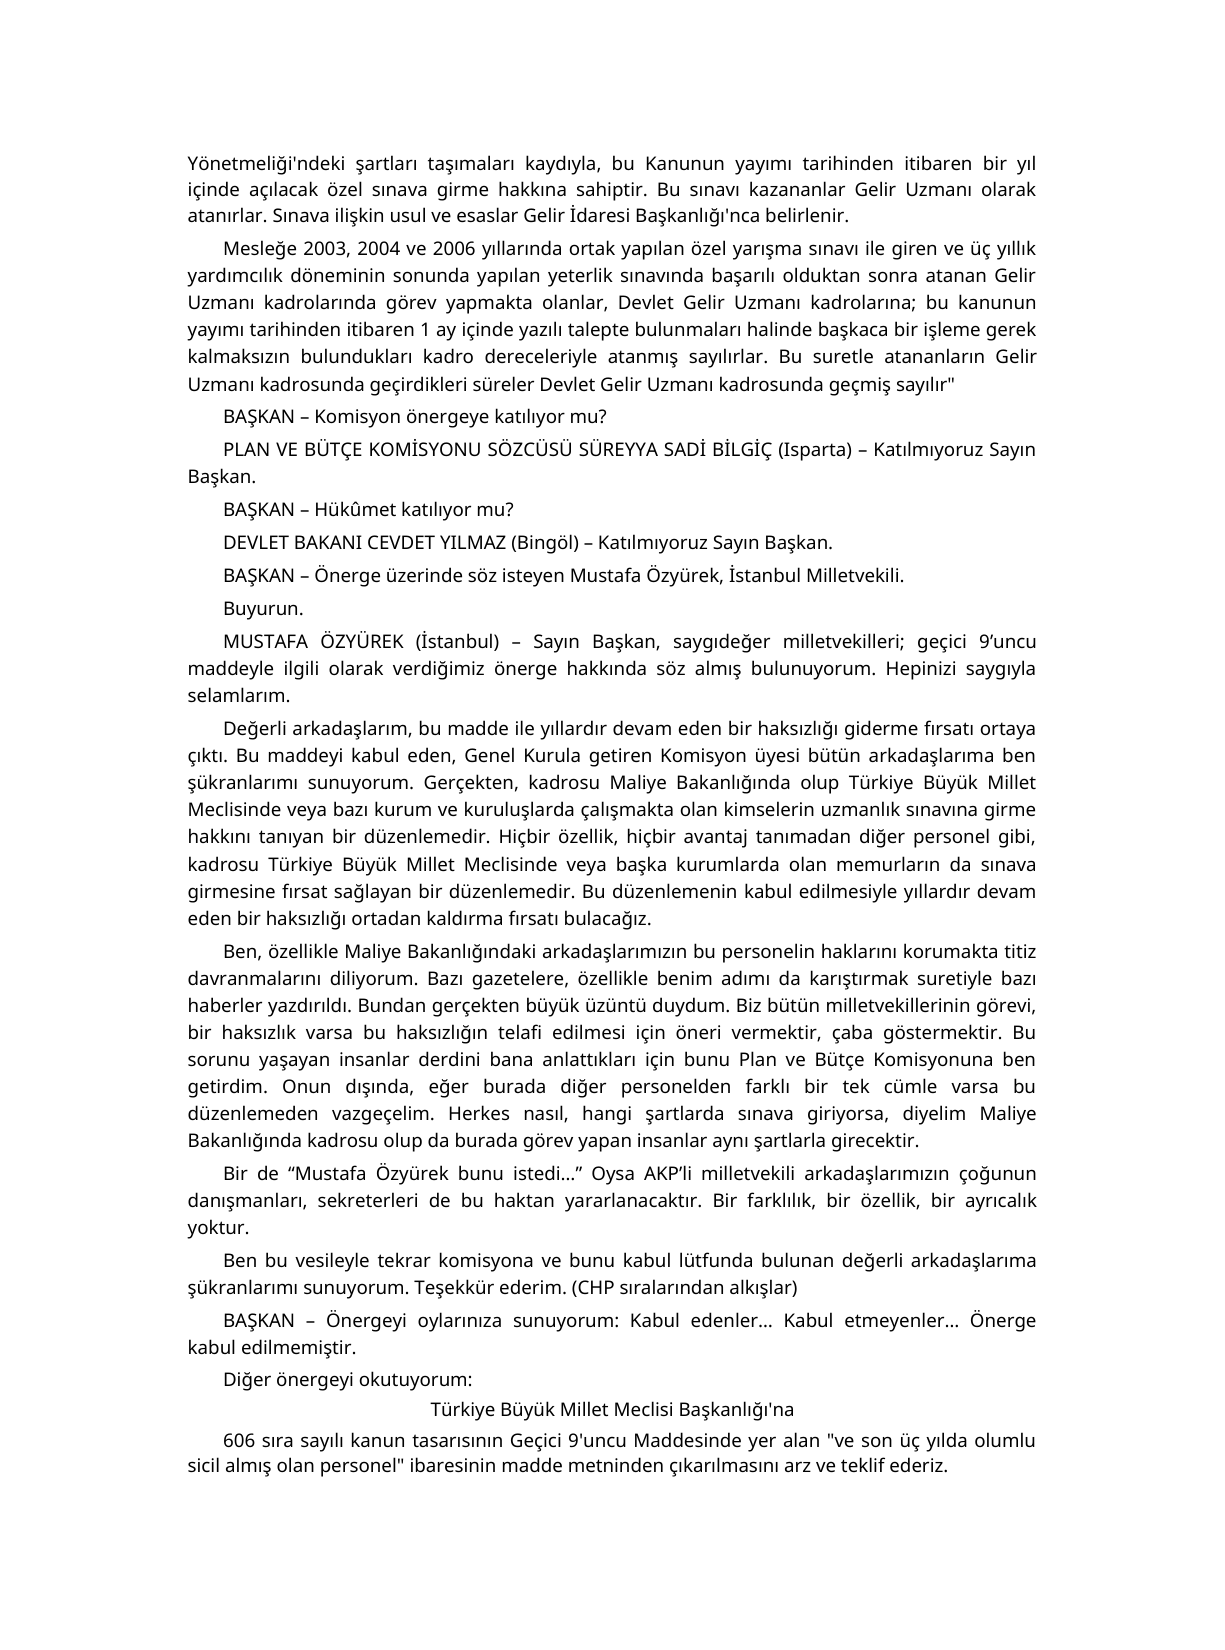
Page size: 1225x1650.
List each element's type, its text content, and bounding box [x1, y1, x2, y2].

text 606 sıra sayılı kanun tasarısının Geçici 9'uncu Maddesinde yer alan "ve son üç yılda olumlu sicil almış olan personel" ibaresinin madde metninden çıkarılmasını arz ve teklif ederiz. [187, 1428, 1037, 1478]
text Türkiye Büyük Millet Meclisi Başkanlığı'na [187, 1397, 1037, 1422]
text MUSTAFA ÖZYÜREK (İstanbul) – Sayın Başkan, saygıdeğer milletvekilleri; geçici 9’uncu maddeyle ilgili olarak verdiğimiz önerge hakkında söz almış bulunuyorum. Hepinizi saygıyla selamlarım. [187, 627, 1037, 708]
text BAŞKAN – Hükûmet katılıyor mu? [187, 495, 1037, 522]
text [187, 150, 1037, 228]
text Mesleğe 2003, 2004 ve 2006 yıllarında ortak yapılan özel yarışma sınavı ile giren ve üç yıllık yardımcılık döneminin sonunda yapılan yeterlik sınavında başarılı olduktan sonra atanan Gelir Uzmanı kadrolarında görev yapmakta olanlar, Devlet Gelir Uzmanı kadrolarına; bu kanunun yayımı tarihinden itibaren 1 ay içinde yazılı talepte bulunmaları halinde başkaca bir işleme gerek kalmaksızın bulundukları kadro dereceleriyle atanmış sayılırlar. Bu suretle atananların Gelir Uzmanı kadrosunda geçirdikleri süreler Devlet Gelir Uzmanı kadrosunda geçmiş sayılır" [187, 234, 1037, 396]
text Diğer önergeyi okutuyorum: [187, 1366, 1037, 1391]
text Ben, özellikle Maliye Bakanlığındaki arkadaşlarımızın bu personelin haklarını korumakta titiz davranmalarını diliyorum. Bazı gazetelere, özellikle benim adımı da karıştırmak suretiyle bazı haberler yazdırıldı. Bundan gerçekten büyük üzüntü duydum. Biz bütün milletvekillerinin görevi, bir haksızlık varsa bu haksızlığın telafi edilmesi için öneri vermektir, çaba göstermektir. Bu sorunu yaşayan insanlar derdini bana anlattıkları için bunu Plan ve Bütçe Komisyonuna ben getirdim. Onun dışında, eğer burada diğer personelden farklı bir tek cümle varsa bu düzenlemeden vazgeçelim. Herkes nasıl, hangi şartlarda sınava giriyorsa, diyelim Maliye Bakanlığında kadrosu olup da burada görev yapan insanlar aynı şartlarla girecektir. [187, 936, 1037, 1153]
text BAŞKAN – Önerge üzerinde söz isteyen Mustafa Özyürek, İstanbul Milletvekili. [187, 561, 1037, 588]
text BAŞKAN – Komisyon önergeye katılıyor mu? [187, 402, 1037, 429]
text Buyurun. [187, 594, 1037, 621]
text BAŞKAN – Önergeyi oylarınıza sunuyorum: Kabul edenler… Kabul etmeyenler… Önerge kabul edilmemiştir. [187, 1306, 1037, 1360]
text Değerli arkadaşlarım, bu madde ile yıllardır devam eden bir haksızlığı giderme fırsatı ortaya çıktı. Bu maddeyi kabul eden, Genel Kurula getiren Komisyon üyesi bütün arkadaşlarıma ben şükranlarımı sunuyorum. Gerçekten, kadrosu Maliye Bakanlığında olup Türkiye Büyük Millet Meclisinde veya bazı kurum ve kuruluşlarda çalışmakta olan kimselerin uzmanlık sınavına girme hakkını tanıyan bir düzenlemedir. Hiçbir özellik, hiçbir avantaj tanımadan diğer personel gibi, kadrosu Türkiye Büyük Millet Meclisinde veya başka kurumlarda olan memurların da sınava girmesine fırsat sağlayan bir düzenlemedir. Bu düzenlemenin kabul edilmesiyle yıllardır devam eden bir haksızlığı ortadan kaldırma fırsatı bulacağız. [187, 714, 1037, 931]
text Ben bu vesileyle tekrar komisyona ve bunu kabul lütfunda bulunan değerli arkadaşlarıma şükranlarımı sunuyorum. Teşekkür ederim. (CHP sıralarından alkışlar) [187, 1246, 1037, 1300]
text DEVLET BAKANI CEVDET YILMAZ (Bingöl) – Katılmıyoruz Sayın Başkan. [187, 528, 1037, 555]
text Bir de “Mustafa Özyürek bunu istedi…” Oysa AKP’li milletvekili arkadaşlarımızın çoğunun danışmanları, sekreterleri de bu haktan yararlanacaktır. Bir farklılık, bir özellik, bir ayrıcalık yoktur. [187, 1159, 1037, 1240]
text PLAN VE BÜTÇE KOMİSYONU SÖZCÜSÜ SÜREYYA SADİ BİLGİÇ (Isparta) – Katılmıyoruz Sayın Başkan. [187, 435, 1037, 489]
